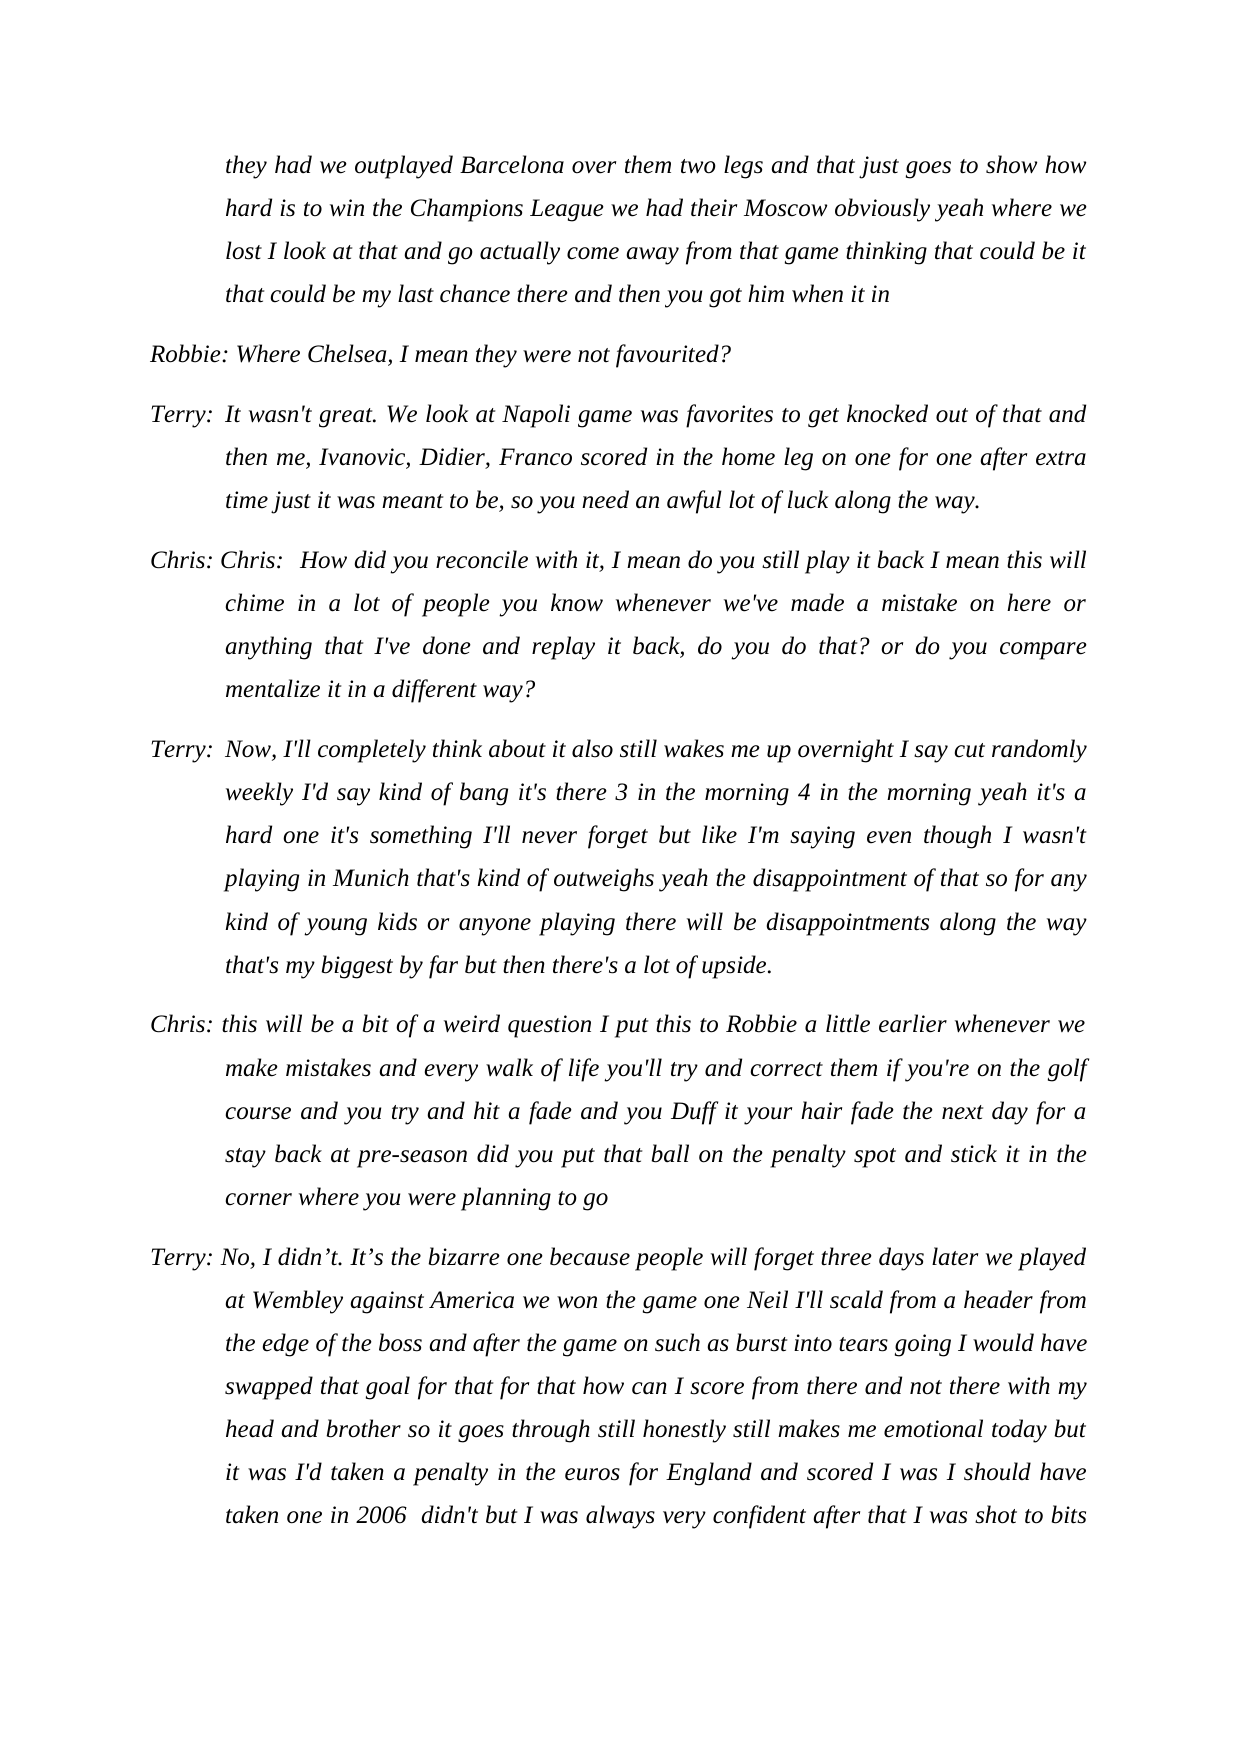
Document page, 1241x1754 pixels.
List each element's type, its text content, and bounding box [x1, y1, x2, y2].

text Terry: Now, I'll completely think about it also still wakes me up overnight I say cut randomly weekly I'd say kind of bang it's there 3 in the morning 4 in the morning yeah it's a hard one it's something I'll never forget but like I'm saying even though I wasn't playing in Munich that's kind of outweighs yeah the disappointment of that so for any kind of young kids or anyone playing there will be disappointments along the way that's my biggest by far but then there's a lot of upside. [150, 734, 1090, 978]
text Terry: It wasn't great. We look at Napoli game was favorites to get knocked out of that and then me, Ivanovic, Didier, Franco scored in the home leg on one for one after extra time just it was meant to be, so you need an awful lot of luck along the way. [150, 399, 1090, 514]
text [150, 150, 1090, 308]
text Chris: Chris: How did you reconcile with it, I mean do you still play it back I mean this will chime in a lot of people you know whenever we've made a mistake on here or anything that I've done and replay it back, do you do that? or do you compare mentalize it in a different way? [150, 545, 1090, 703]
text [150, 1242, 1090, 1529]
text Chris: this will be a bit of a weird question I put this to Robbie a little earlier whenever we make mistakes and every walk of life you'll try and correct them if you're on the golf course and you try and hit a fade and you Duff it your hair fade the next day for a stay back at pre-season did you put that ball on the penalty spot and stick it in the corner where you were planning to go [150, 1009, 1090, 1211]
text Robbie: Where Chelsea, I mean they were not favourited? [150, 339, 1090, 368]
